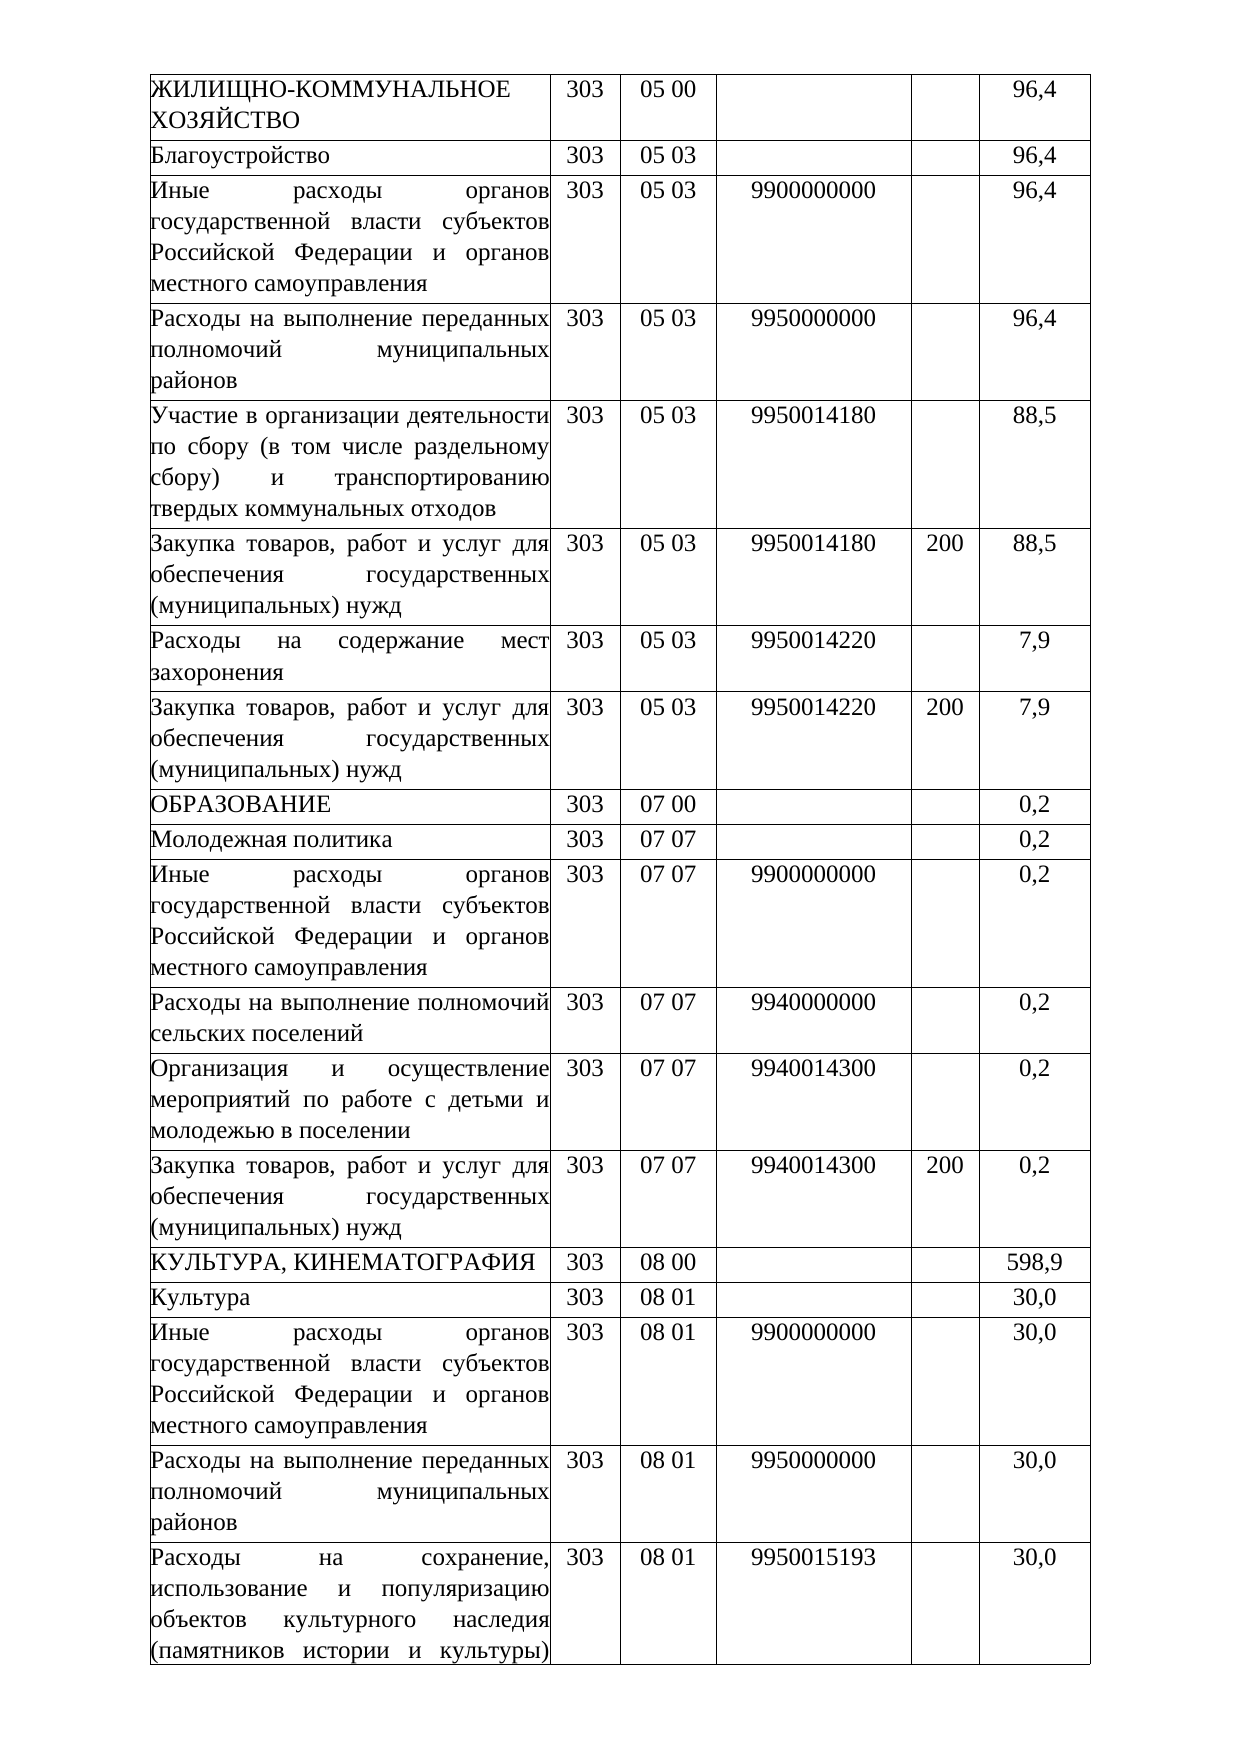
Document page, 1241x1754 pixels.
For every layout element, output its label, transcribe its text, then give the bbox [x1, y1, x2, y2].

table_cell 303 [551, 825, 620, 858]
table_cell Расходы на содержание мест захоронения [151, 626, 550, 691]
table_cell 303 [551, 988, 620, 1053]
table_cell 30,0 [980, 1318, 1090, 1445]
table_cell 9950000000 [717, 1446, 911, 1542]
table_cell 08 00 [621, 1248, 716, 1282]
table_cell [717, 141, 911, 175]
table_cell 303 [551, 692, 620, 788]
table_cell 05 03 [621, 692, 716, 788]
table_cell 9940014300 [717, 1151, 911, 1247]
table_cell [912, 1318, 979, 1445]
table_cell [912, 626, 979, 691]
table_cell [912, 1283, 979, 1317]
table_cell 303 [551, 141, 620, 175]
table_cell 07 07 [621, 860, 716, 987]
table_cell Расходы на выполнение переданных полномочий муниципальных районов [151, 1446, 550, 1542]
table_cell 0,2 [980, 1151, 1090, 1247]
table_cell Молодежная политика [151, 825, 550, 858]
table_cell 07 00 [621, 790, 716, 823]
table_cell КУЛЬТУРА, КИНЕМАТОГРАФИЯ [151, 1248, 550, 1282]
table_cell 9940000000 [717, 988, 911, 1053]
table_cell 08 01 [621, 1543, 716, 1664]
table_cell [912, 1248, 979, 1282]
table_cell 303 [551, 626, 620, 691]
table_cell [912, 790, 979, 823]
table_cell 9950014220 [717, 692, 911, 788]
table_cell Культура [151, 1283, 550, 1317]
table_cell 30,0 [980, 1283, 1090, 1317]
table_cell 303 [551, 176, 620, 303]
table_cell [912, 141, 979, 175]
table_cell 303 [551, 790, 620, 823]
table_cell Благоустройство [151, 141, 550, 175]
table_cell 9950014180 [717, 401, 911, 528]
table_cell 9950000000 [717, 304, 911, 400]
table_cell [912, 825, 979, 858]
table_cell Иные расходы органов государственной власти субъектов Российской Федерации и органов местного самоуправления [151, 1318, 550, 1445]
table_cell 05 03 [621, 141, 716, 175]
table_cell 07 07 [621, 825, 716, 858]
table_cell 9950014220 [717, 626, 911, 691]
table_cell 07 07 [621, 1054, 716, 1150]
table_cell 88,5 [980, 529, 1090, 625]
table_cell 303 [551, 75, 620, 140]
table_cell [912, 176, 979, 303]
table_cell 303 [551, 1054, 620, 1150]
table_cell [717, 825, 911, 858]
table_cell 303 [551, 1248, 620, 1282]
table_cell 05 03 [621, 176, 716, 303]
table_cell 303 [551, 1283, 620, 1317]
table_cell 9900000000 [717, 1318, 911, 1445]
table_cell ОБРАЗОВАНИЕ [151, 790, 550, 823]
table_cell Иные расходы органов государственной власти субъектов Российской Федерации и органов местного самоуправления [151, 860, 550, 987]
table_cell 05 03 [621, 529, 716, 625]
table_cell [912, 304, 979, 400]
table_cell 303 [551, 401, 620, 528]
table_cell [717, 1283, 911, 1317]
table_cell 0,2 [980, 790, 1090, 823]
table_cell [717, 1248, 911, 1282]
table_cell 30,0 [980, 1543, 1090, 1664]
table_cell 9900000000 [717, 176, 911, 303]
table_cell [912, 1543, 979, 1664]
table_cell 200 [912, 692, 979, 788]
table_cell [912, 1054, 979, 1150]
table_cell 9940014300 [717, 1054, 911, 1150]
table_cell 05 03 [621, 304, 716, 400]
table_cell [717, 75, 911, 140]
table_cell [912, 401, 979, 528]
table_cell 05 00 [621, 75, 716, 140]
table_cell 0,2 [980, 1054, 1090, 1150]
table_cell Закупка товаров, работ и услуг для обеспечения государственных (муниципальных) нужд [151, 1151, 550, 1247]
table_cell 88,5 [980, 401, 1090, 528]
table_cell Иные расходы органов государственной власти субъектов Российской Федерации и органов местного самоуправления [151, 176, 550, 303]
table_cell 7,9 [980, 692, 1090, 788]
table_cell 08 01 [621, 1283, 716, 1317]
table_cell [151, 1543, 550, 1664]
table_cell 30,0 [980, 1446, 1090, 1542]
table_cell 96,4 [980, 141, 1090, 175]
table_cell 598,9 [980, 1248, 1090, 1282]
table_cell 96,4 [980, 304, 1090, 400]
table_cell 200 [912, 529, 979, 625]
table_cell 303 [551, 1446, 620, 1542]
table_cell 303 [551, 860, 620, 987]
table_cell 303 [551, 1151, 620, 1247]
table_cell 96,4 [980, 176, 1090, 303]
table_cell Расходы на выполнение переданных полномочий муниципальных районов [151, 304, 550, 400]
table_cell 08 01 [621, 1318, 716, 1445]
table_cell 9900000000 [717, 860, 911, 987]
table_cell 05 03 [621, 401, 716, 528]
table_cell [912, 75, 979, 140]
table_cell Участие в организации деятельности по сбору (в том числе раздельному сбору) и транспортированию твердых коммунальных отходов [151, 401, 550, 528]
table_cell 07 07 [621, 988, 716, 1053]
table_cell 0,2 [980, 988, 1090, 1053]
table_cell [717, 790, 911, 823]
table_cell 303 [551, 304, 620, 400]
table_cell 9950014180 [717, 529, 911, 625]
table_cell 303 [551, 1543, 620, 1664]
table_cell ЖИЛИЩНО-КОММУНАЛЬНОЕ ХОЗЯЙСТВО [151, 75, 550, 140]
table_cell Закупка товаров, работ и услуг для обеспечения государственных (муниципальных) нужд [151, 692, 550, 788]
table_cell 303 [551, 529, 620, 625]
table_cell 303 [551, 1318, 620, 1445]
table_cell 0,2 [980, 825, 1090, 858]
table_cell 96,4 [980, 75, 1090, 140]
table_cell 08 01 [621, 1446, 716, 1542]
table_cell [912, 860, 979, 987]
table_cell 200 [912, 1151, 979, 1247]
table_cell 05 03 [621, 626, 716, 691]
table_cell 9950015193 [717, 1543, 911, 1664]
table_cell [912, 1446, 979, 1542]
table_cell 7,9 [980, 626, 1090, 691]
table_cell Организация и осуществление мероприятий по работе с детьми и молодежью в поселении [151, 1054, 550, 1150]
table_cell [912, 988, 979, 1053]
table_cell 0,2 [980, 860, 1090, 987]
table_cell 07 07 [621, 1151, 716, 1247]
table_cell Расходы на выполнение полномочий сельских поселений [151, 988, 550, 1053]
table_cell Закупка товаров, работ и услуг для обеспечения государственных (муниципальных) нужд [151, 529, 550, 625]
